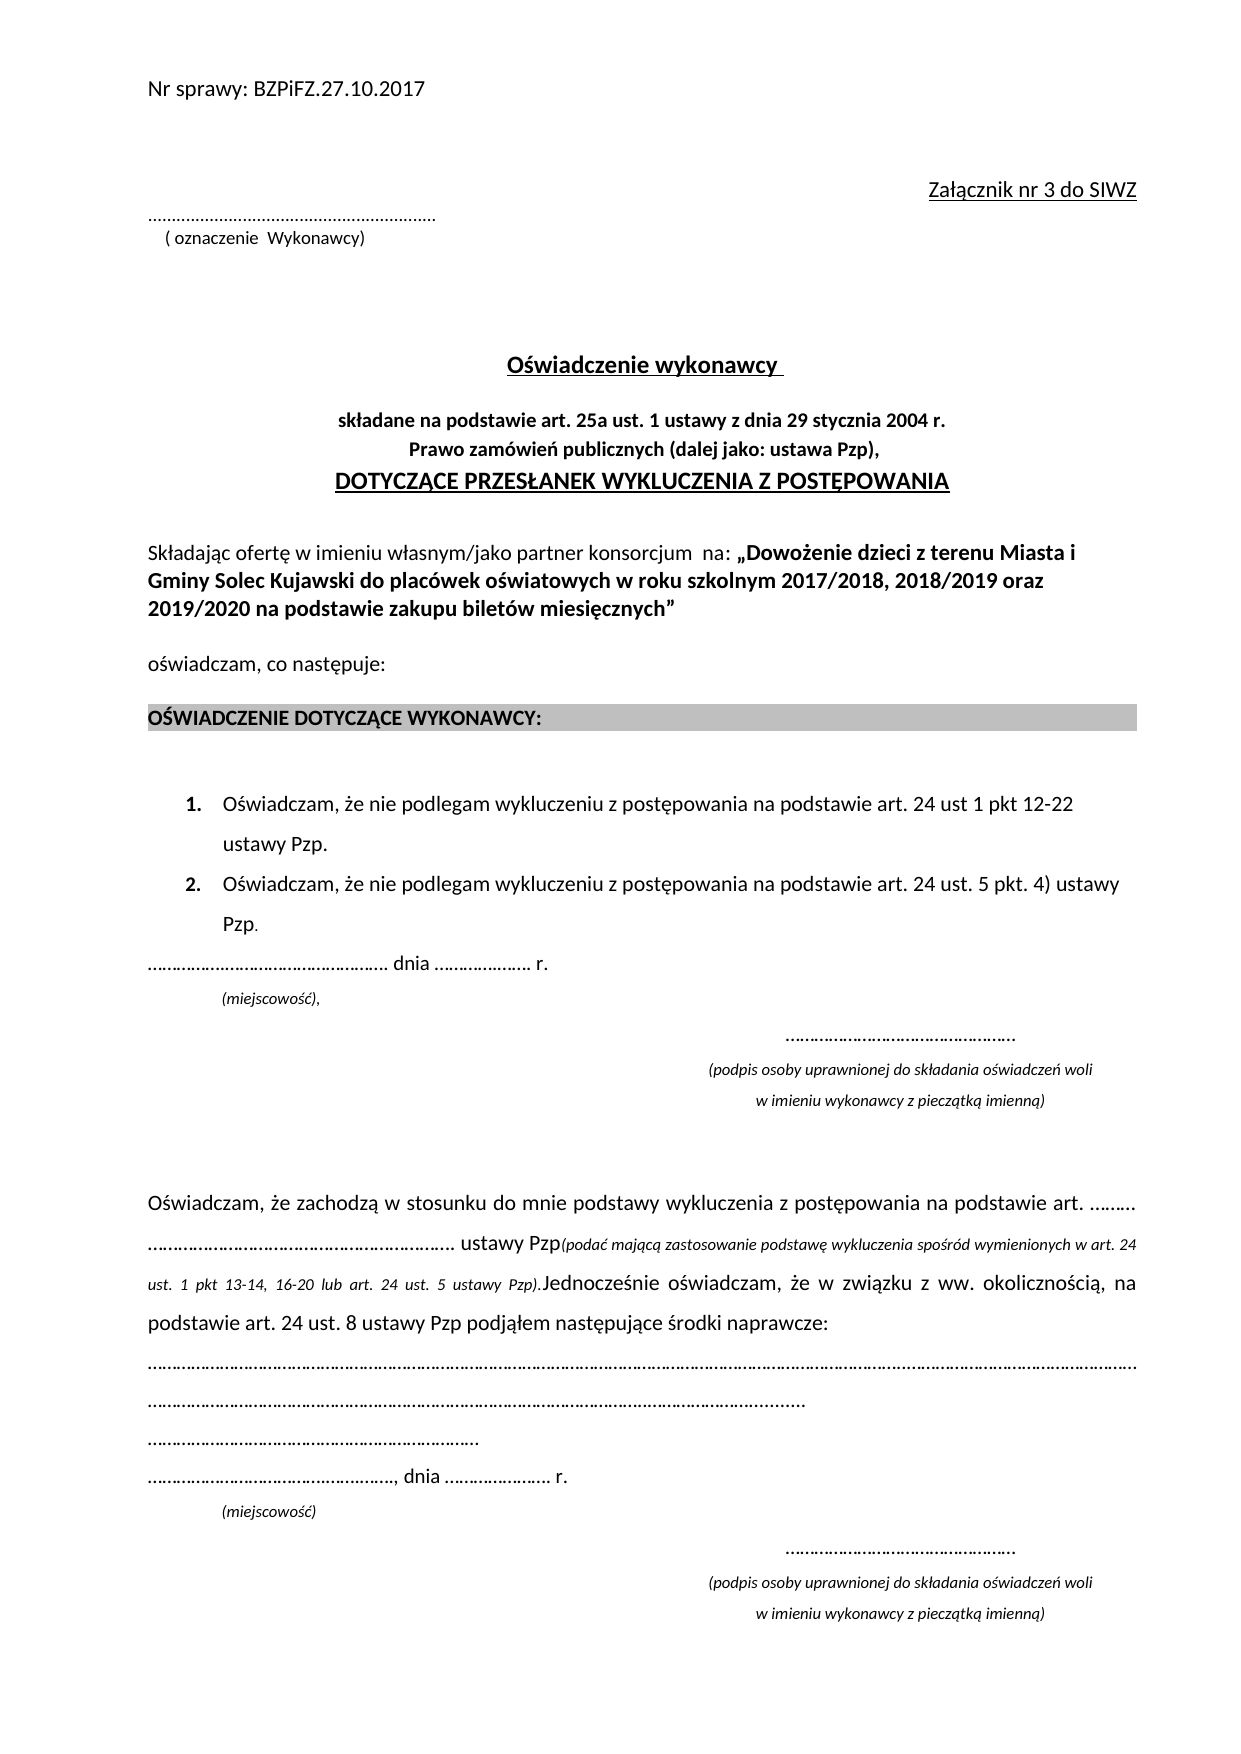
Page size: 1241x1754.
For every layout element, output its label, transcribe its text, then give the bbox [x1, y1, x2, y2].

text ………………………………………… [664, 1534, 1137, 1560]
text Oświadczam, że zachodzą w stosunku do mnie podstawy wykluczenia z postępowania na podstawie art. ……… ……………………………………………………. ustawy Pzp(podać mającą zastosowanie podstawę wykluczenia spośród wymienionych w art. 24 ust. 1 pkt 13-14, 16-20 lub art. 24 ust. 5 ustawy Pzp).Jednocześnie oświadczam, że w związku z ww. okolicznością, na podstawie art. 24 ust. 8 ustawy Pzp podjąłem następujące środki naprawcze: [148, 1189, 1137, 1336]
text ……………………………….…….……., dnia …………………. r. [148, 1463, 1137, 1489]
text składane na podstawie art. 25a ust. 1 ustawy z dnia 29 stycznia 2004 r. [148, 407, 1137, 432]
text w imieniu wykonawcy z pieczątką imienną) [664, 1603, 1137, 1623]
text Załącznik nr 3 do SIWZ [185, 176, 1137, 204]
text (podpis osoby uprawnionej do składania oświadczeń woli [664, 1059, 1137, 1080]
list Oświadczam, że nie podlegam wykluczeniu z postępowania na podstawie art. 24 ust. 5 pkt. 4) ustawy Pzp. [185, 870, 1137, 937]
text …………………………………………………………………………………………..…………………...........…………………………………………………………… [148, 1387, 1137, 1451]
text DOTYCZĄCE PRZESŁANEK WYKLUCZENIA Z POSTĘPOWANIA [148, 465, 1137, 496]
text (miejscowość), [148, 988, 1137, 1009]
text Prawo zamówień publicznych (dalej jako: ustawa Pzp), [148, 436, 1137, 462]
text OŚWIADCZENIE DOTYCZĄCE WYKONAWCY: [148, 704, 1137, 731]
text …………………………………………………………………………………………………………………………………………..………………………………………… [148, 1349, 1137, 1374]
text ( oznaczenie Wykonawcy) [148, 227, 1137, 249]
text w imieniu wykonawcy z pieczątką imienną) [664, 1090, 1137, 1110]
text ………………………………………… [664, 1021, 1137, 1047]
list Oświadczam, że nie podlegam wykluczeniu z postępowania na podstawie art. 24 ust 1 pkt 12-22 ustawy Pzp. [185, 790, 1137, 857]
text Oświadczenie wykonawcy [148, 349, 1137, 379]
text Składając ofertę w imieniu własnym/jako partner konsorcjum na: „Dowożenie dzieci z terenu Miasta i Gminy Solec Kujawski do placówek oświatowych w roku szkolnym 2017/2018, 2018/2019 oraz 2019/2020 na podstawie zakupu biletów miesięcznych” [148, 538, 1137, 622]
text ............................................................. [148, 204, 1137, 227]
text (podpis osoby uprawnionej do składania oświadczeń woli [664, 1573, 1137, 1593]
text (miejscowość) [148, 1502, 1137, 1522]
text …………….……………………………. dnia ………….……. r. [148, 950, 1137, 976]
text oświadczam, co następuje: [148, 650, 1137, 676]
